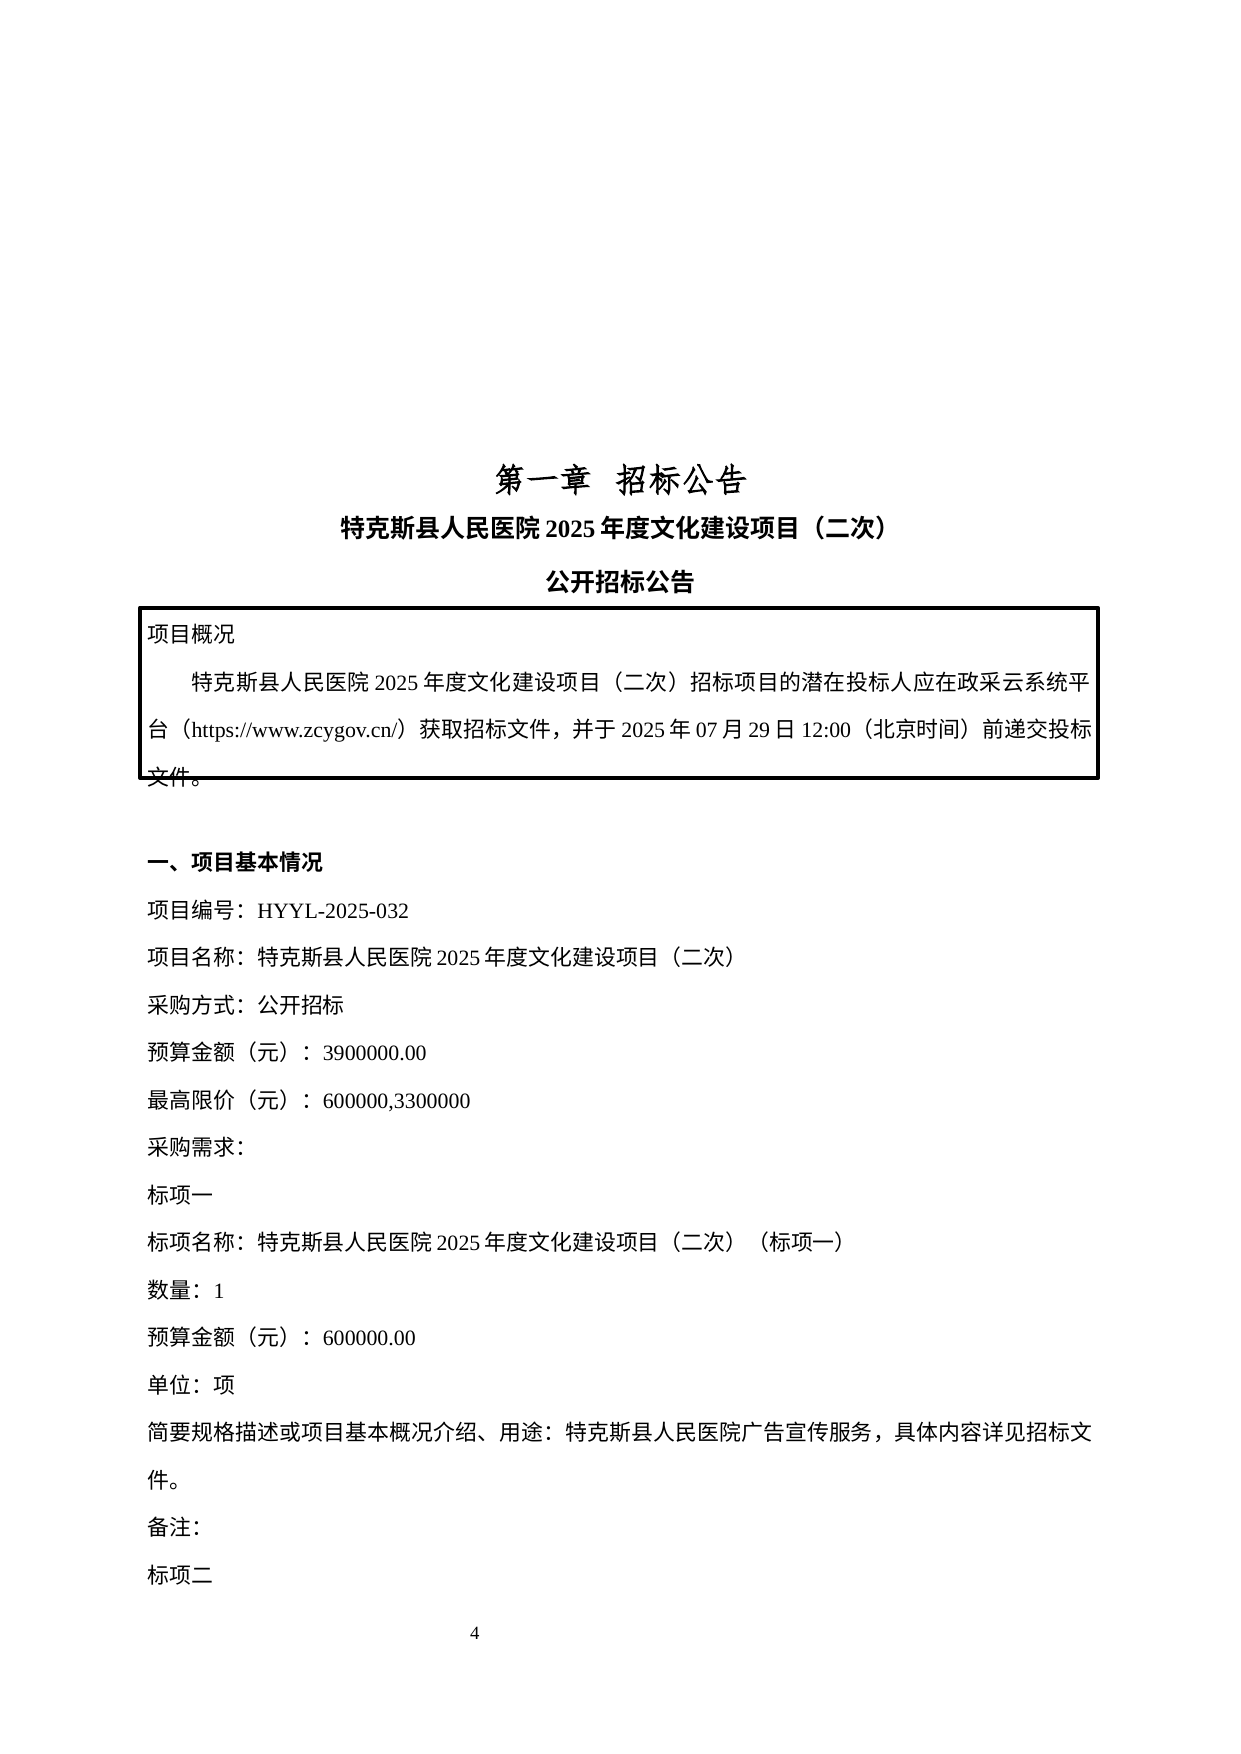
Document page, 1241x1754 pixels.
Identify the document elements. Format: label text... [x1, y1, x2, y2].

text 单位：项 [148, 1368, 1093, 1399]
text 公开招标公告 [148, 563, 1093, 599]
text 标项一 [148, 1178, 1093, 1209]
text 数量：1 [148, 1273, 1093, 1304]
text 标项二 [148, 1558, 1093, 1589]
text 特克斯县人民医院2025年度文化建设项目（二次）招标项目的潜在投标人应在政采云系统平台（https://www.zcygov.cn/）获取招标文件，并于2025年07月29日 12:00（北京时间）前递交投标文件。 [148, 665, 1093, 776]
text 最高限价（元）：600000,3300000 [148, 1083, 1093, 1114]
text 预算金额（元）：3900000.00 [148, 1035, 1093, 1067]
text 特克斯县人民医院2025年度文化建设项目（二次） [148, 508, 1093, 545]
text 采购方式：公开招标 [148, 988, 1093, 1019]
text 简要规格描述或项目基本概况介绍、用途：特克斯县人民医院广告宣传服务，具体内容详见招标文件。 [148, 1415, 1093, 1494]
text 采购需求： [148, 1130, 1093, 1162]
list 招标公告 [148, 458, 1093, 496]
text 标项名称：特克斯县人民医院2025年度文化建设项目（二次）（标项一） [148, 1225, 1093, 1257]
text 项目名称：特克斯县人民医院2025年度文化建设项目（二次） [148, 940, 1093, 972]
text 项目概况 [148, 617, 1093, 649]
text 一、项目基本情况 [148, 845, 1093, 877]
text 备注： [148, 1510, 1093, 1542]
text 预算金额（元）：600000.00 [148, 1320, 1093, 1352]
text 项目编号：HYYL-2025-032 [148, 893, 1093, 924]
